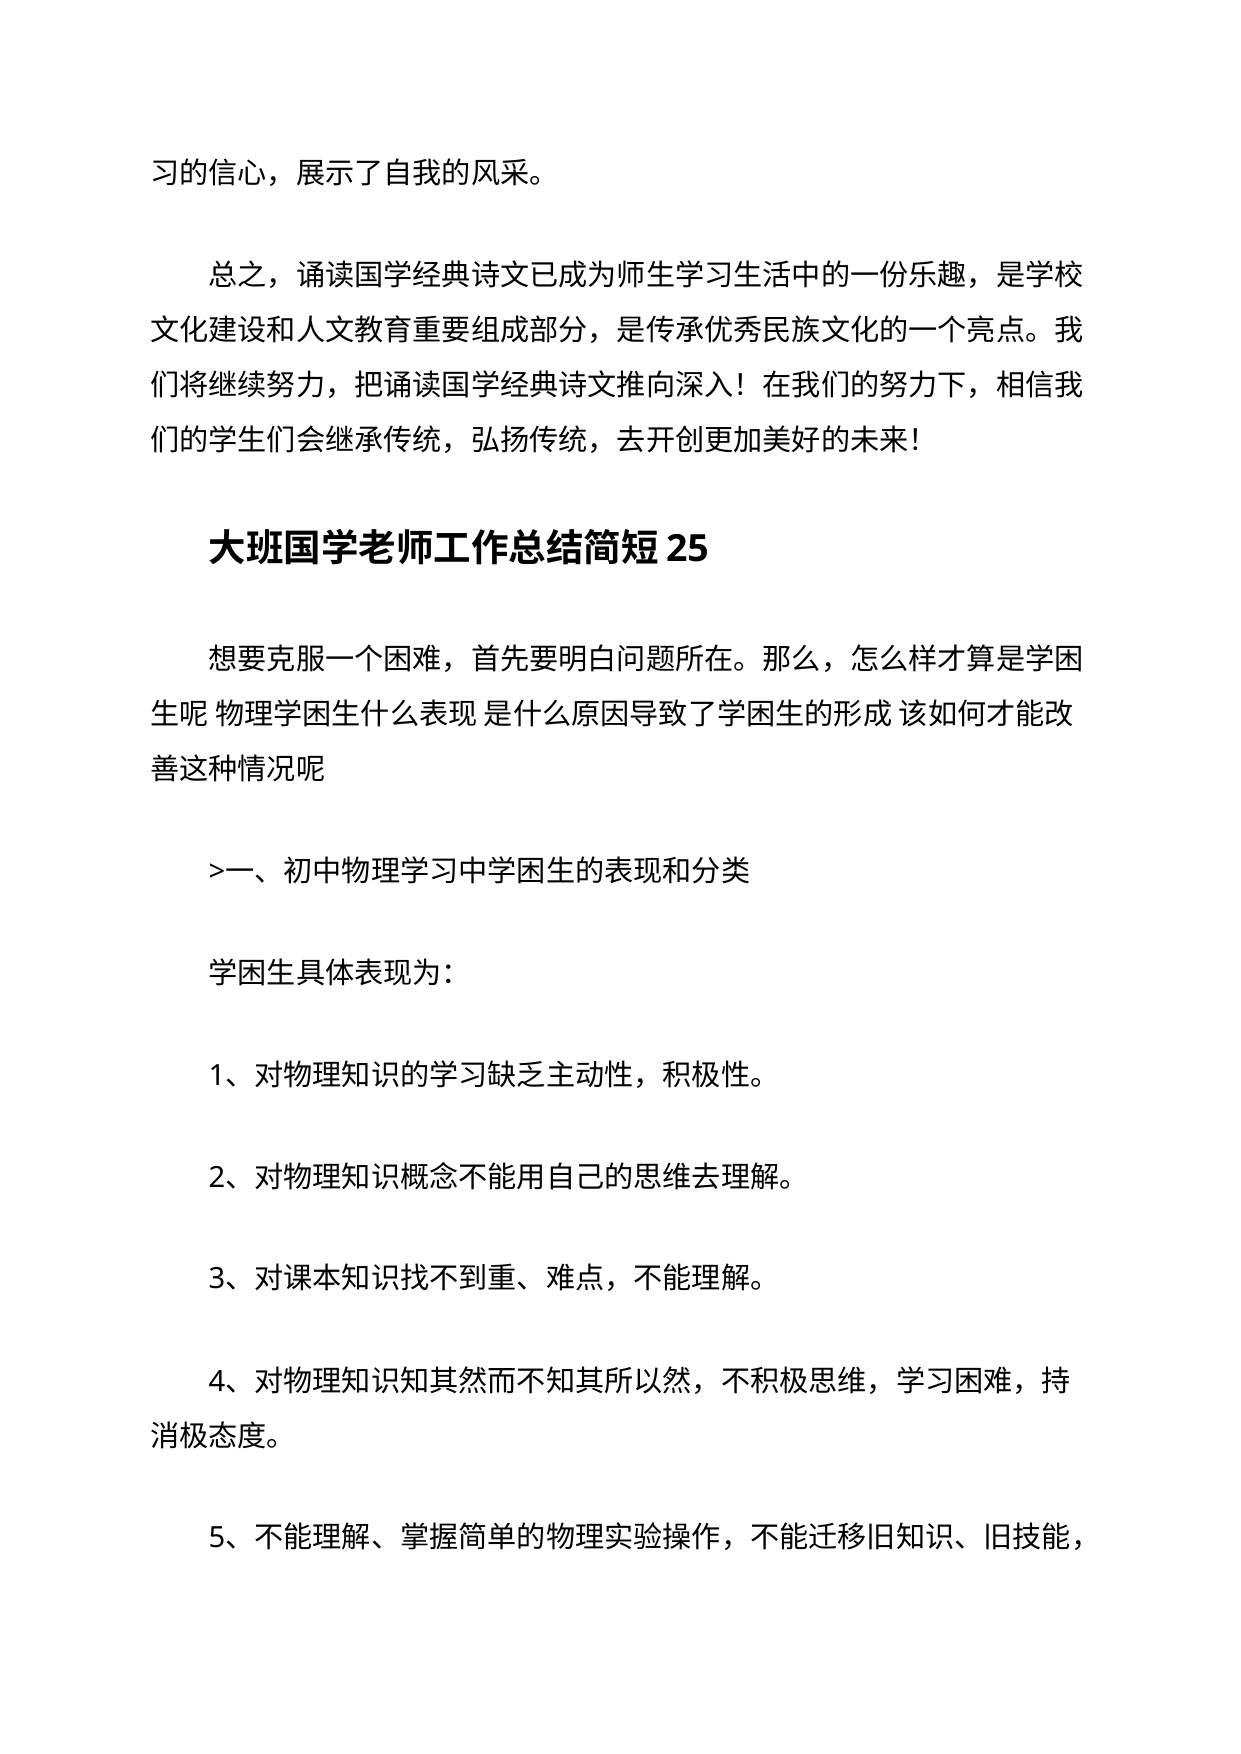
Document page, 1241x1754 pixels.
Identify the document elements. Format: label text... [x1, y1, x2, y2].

text 大班国学老师工作总结简短25 [150, 518, 1090, 573]
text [150, 1514, 1090, 1556]
text 学困生具体表现为： [150, 949, 1090, 992]
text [150, 150, 1090, 192]
text 想要克服一个困难，首先要明白问题所在。那么，怎么样才算是学困生呢 物理学困生什么表现 是什么原因导致了学困生的形成 该如何才能改善这种情况呢 [150, 636, 1090, 788]
text 4、对物理知识知其然而不知其所以然，不积极思维，学习困难，持消极态度。 [150, 1357, 1090, 1454]
text 总之，诵读国学经典诗文已成为师生学习生活中的一份乐趣，是学校文化建设和人文教育重要组成部分，是传承优秀民族文化的一个亮点。我们将继续努力，把诵读国学经典诗文推向深入！在我们的努力下，相信我们的学生们会继承传统，弘扬传统，去开创更加美好的未来！ [150, 252, 1090, 459]
text >一、初中物理学习中学困生的表现和分类 [150, 847, 1090, 890]
text 2、对物理知识概念不能用自己的思维去理解。 [150, 1153, 1090, 1196]
text 3、对课本知识找不到重、难点，不能理解。 [150, 1255, 1090, 1297]
text 1、对物理知识的学习缺乏主动性，积极性。 [150, 1051, 1090, 1093]
